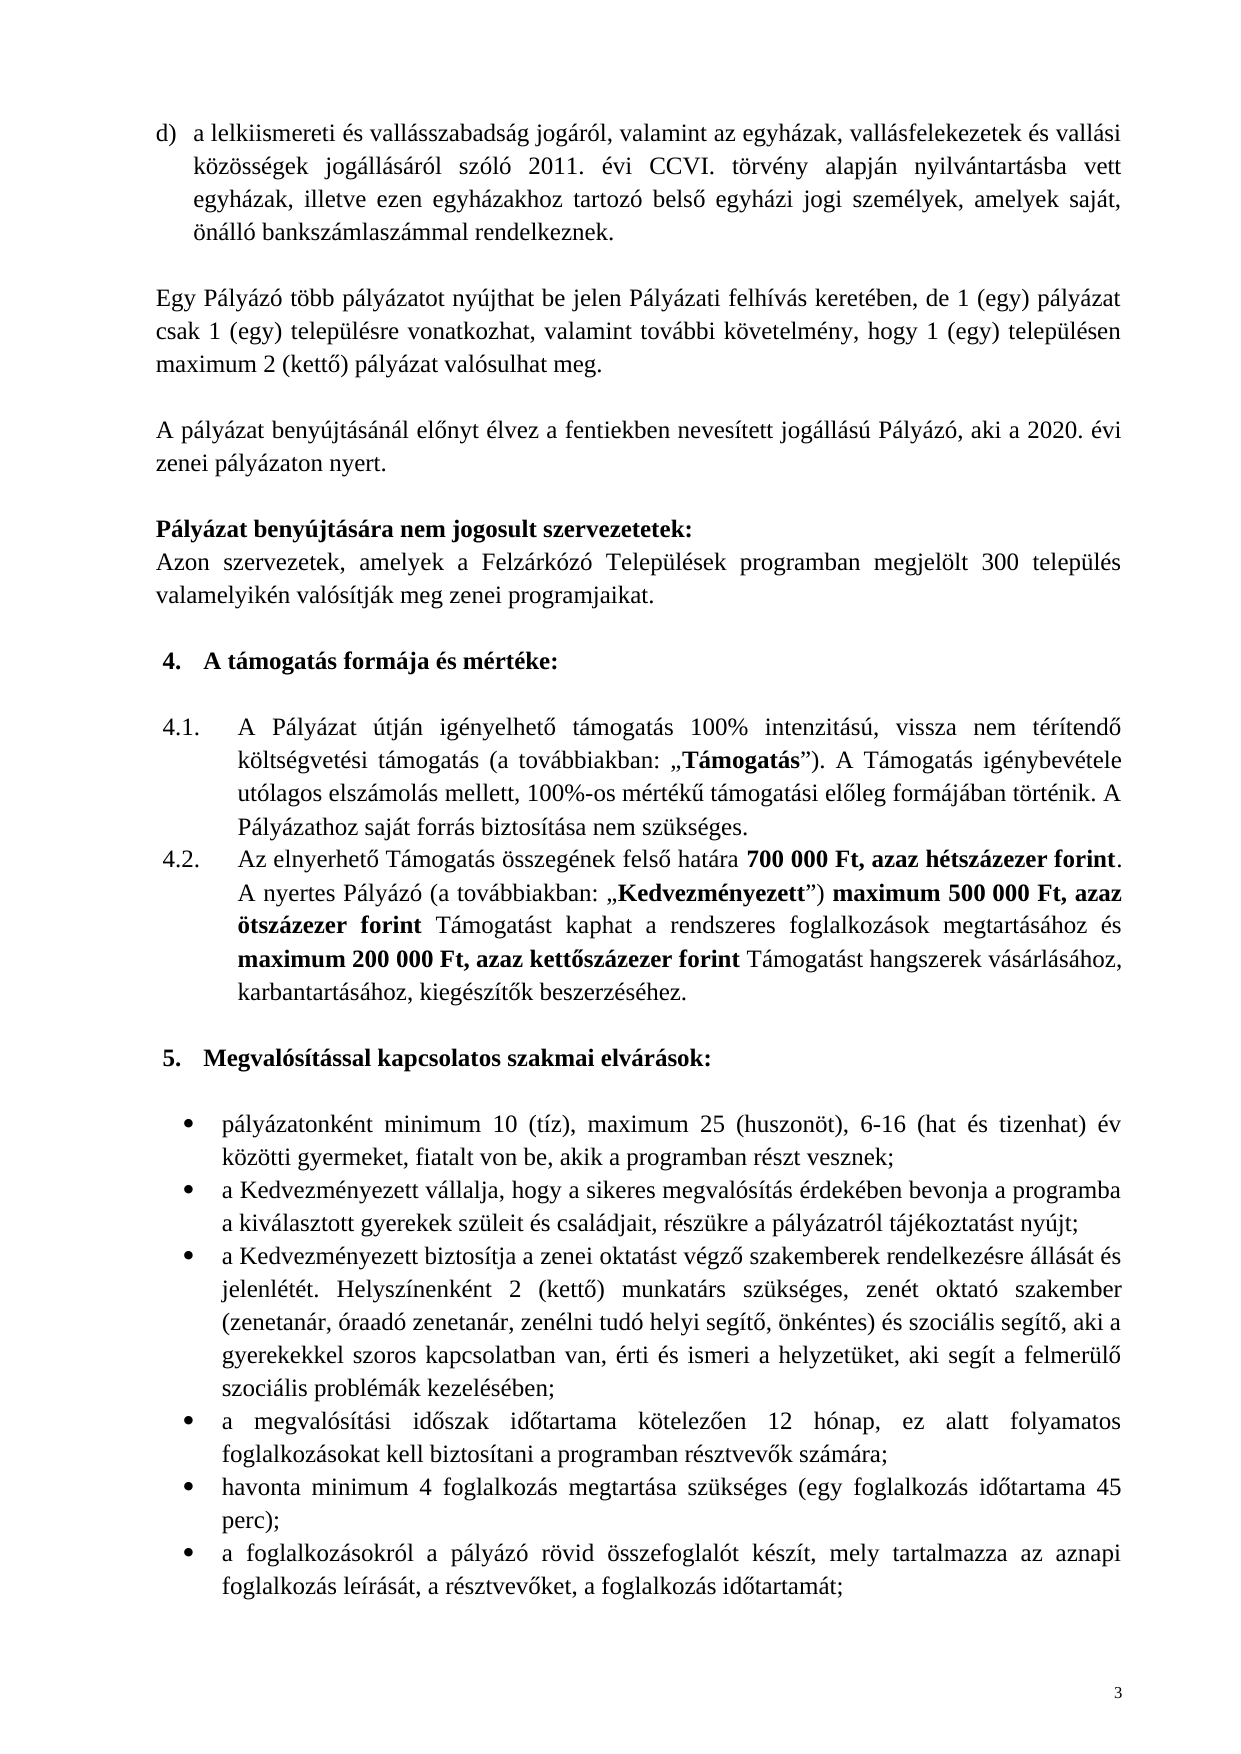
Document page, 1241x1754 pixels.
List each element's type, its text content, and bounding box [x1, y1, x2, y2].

list Az elnyerhető Támogatás összegének felső határa 700 000 Ft, azaz hétszázezer forint. A nyertes Pályázó (a továbbiakban: „Kedvezményezett”) maximum 500 000 Ft, azaz ötszázezer forint Támogatást kaphat a rendszeres foglalkozások megtartásához és maximum 200 000 Ft, azaz kettőszázezer forint Támogatást hangszerek vásárlásához, karbantartásához, kiegészítők beszerzéséhez. [162, 844, 1122, 1005]
text Egy Pályázó több pályázatot nyújthat be jelen Pályázati felhívás keretében, de 1 (egy) pályázat csak 1 (egy) településre vonatkozhat, valamint további követelmény, hogy 1 (egy) településen maximum 2 (kettő) pályázat valósulhat meg. [156, 283, 1122, 378]
text Pályázat benyújtására nem jogosult szervezetetek: [156, 514, 1122, 543]
list a megvalósítási időszak időtartama kötelezően 12 hónap, ez alatt folyamatos foglalkozásokat kell biztosítani a programban résztvevők számára; [184, 1406, 1122, 1468]
list a lelkiismereti és vallásszabadság jogáról, valamint az egyházak, vallásfelekezetek és vallási közösségek jogállásáról szóló 2011. évi CCVI. törvény alapján nyilvántartásba vett egyházak, illetve ezen egyházakhoz tartozó belső egyházi jogi személyek, amelyek saját, önálló bankszámlaszámmal rendelkeznek. [156, 118, 1122, 246]
list pályázatonként minimum 10 (tíz), maximum 25 (huszonöt), 6-16 (hat és tizenhat) év közötti gyermeket, fiatalt von be, akik a programban részt vesznek; [184, 1109, 1122, 1171]
list a Kedvezményezett vállalja, hogy a sikeres megvalósítás érdekében bevonja a programba a kiválasztott gyerekek szüleit és családjait, részükre a pályázatról tájékoztatást nyújt; [184, 1175, 1122, 1237]
text A pályázat benyújtásánál előnyt élvez a fentiekben nevesített jogállású Pályázó, aki a 2020. évi zenei pályázaton nyert. [156, 415, 1122, 477]
list a Kedvezményezett biztosítja a zenei oktatást végző szakemberek rendelkezésre állását és jelenlétét. Helyszínenként 2 (kettő) munkatárs szükséges, zenét oktató szakember (zenetanár, óraadó zenetanár, zenélni tudó helyi segítő, önkéntes) és szociális segítő, aki a gyerekekkel szoros kapcsolatban van, érti és ismeri a helyzetüket, aki segít a felmerülő szociális problémák kezelésében; [184, 1241, 1122, 1402]
list a foglalkozásokról a pályázó rövid összefoglalót készít, mely tartalmazza az aznapi foglalkozás leírását, a résztvevőket, a foglalkozás időtartamát; [184, 1538, 1122, 1600]
list A támogatás formája és mértéke: [162, 646, 1122, 675]
list havonta minimum 4 foglalkozás megtartása szükséges (egy foglalkozás időtartama 45 perc); [184, 1472, 1122, 1534]
list Megvalósítással kapcsolatos szakmai elvárások: [162, 1043, 1122, 1071]
list A Pályázat útján igényelhető támogatás 100% intenzitású, vissza nem térítendő költségvetési támogatás (a továbbiakban: „Támogatás”). A Támogatás igénybevétele utólagos elszámolás mellett, 100%-os mértékű támogatási előleg formájában történik. A Pályázathoz saját forrás biztosítása nem szükséges. [162, 712, 1122, 840]
text Azon szervezetek, amelyek a Felzárkózó Települések programban megjelölt 300 település valamelyikén valósítják meg zenei programjaikat. [156, 547, 1122, 609]
